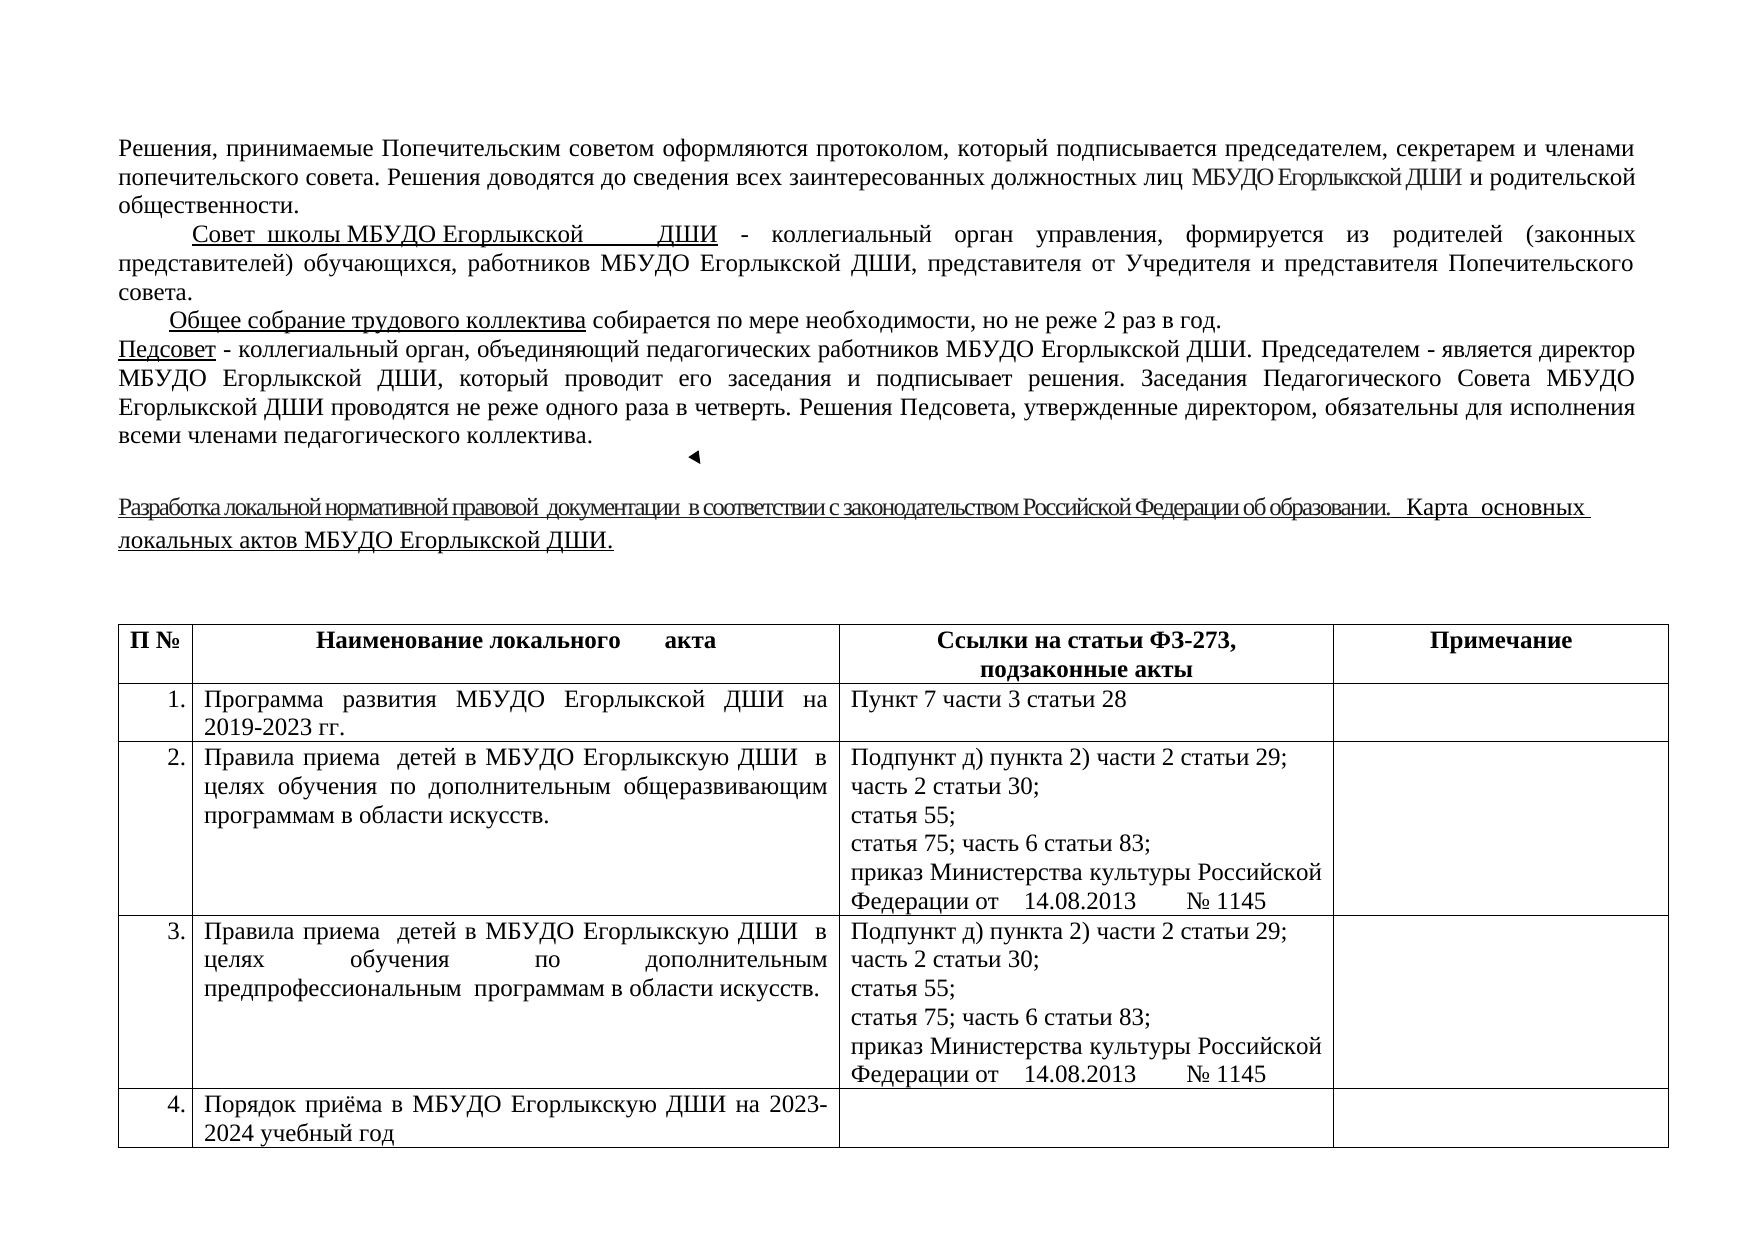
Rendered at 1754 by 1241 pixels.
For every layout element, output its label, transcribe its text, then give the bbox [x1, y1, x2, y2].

table_cell [1334, 742, 1668, 915]
table_cell [119, 684, 192, 741]
table_cell Подпункт д) пункта 2) части 2 статьи 29; часть 2 статьи 30; статья 55; статья 75; часть 6 статьи 83; приказ Министерства культуры Российской Федерации от 14.08.2013 № 1145 [840, 742, 1333, 915]
table_cell [1334, 916, 1668, 1088]
table_cell Подпункт д) пункта 2) части 2 статьи 29; часть 2 статьи 30; статья 55; статья 75; часть 6 статьи 83; приказ Министерства культуры Российской Федерации от 14.08.2013 № 1145 [840, 916, 1333, 1088]
table_cell Правила приема детей в МБУДО Егорлыкскую ДШИ в целях обучения по дополнительным общеразвивающим программам в области искусств. [193, 742, 839, 915]
text Педсовет - коллегиальный орган, объединяющий педагогических работников МБУДО Егорлыкской ДШИ. Председателем - является директор МБУДО Егорлыкской ДШИ, который проводит его заседания и подписывает решения. Заседания Педагогического Совета МБУДО Егорлыкской ДШИ проводятся не реже одного раза в четверть. Решения Педсовета, утвержденные директором, обязательны для исполнения всеми членами педагогического коллектива. [118, 334, 1636, 449]
table_cell Программа развития МБУДО Егорлыкской ДШИ на 2019-2023 гг. [193, 684, 839, 741]
text Общее собрание трудового коллектива собирается по мере необходимости, но не реже 2 раз в год. [118, 305, 1636, 334]
table_cell Пункт 7 части 3 статьи 28 [840, 684, 1333, 741]
table_header П № [119, 625, 192, 683]
table_cell Порядок приёма в МБУДО Егорлыкскую ДШИ на 2023-2024 учебный год [193, 1089, 839, 1147]
table_cell [119, 1089, 192, 1147]
list Разработка локальной нормативной правовой документации в соответствии с законодательством Российской Федерации об образовании. Карта основных локальных актов МБУДО Егорлыкской ДШИ. [118, 492, 1636, 554]
text Решения, принимаемые Попечительским советом оформляются протоколом, который подписывается председателем, секретарем и членами попечительского совета. Решения доводятся до сведения всех заинтересованных должностных лиц МБУДО Егорлыкской ДШИ и родительской общественности. [118, 133, 1636, 219]
table_cell [119, 742, 192, 915]
table_header Ссылки на статьи ФЗ-273, подзаконные акты [840, 625, 1333, 683]
table_cell Правила приема детей в МБУДО Егорлыкскую ДШИ в целях обучения по дополнительным предпрофессиональным программам в области искусств. [193, 916, 839, 1088]
text Совет школы МБУДО Егорлыкской ДШИ - коллегиальный орган управления, формируется из родителей (законных представителей) обучающихся, работников МБУДО Егорлыкской ДШИ, представителя от Учредителя и представителя Попечительского совета. [118, 219, 1636, 305]
table_header Наименование локального акта [193, 625, 839, 683]
table_header Примечание [1334, 625, 1668, 683]
table_cell [1334, 1089, 1668, 1147]
table_cell [119, 916, 192, 1088]
table_cell [1334, 684, 1668, 741]
table_cell [840, 1089, 1333, 1147]
